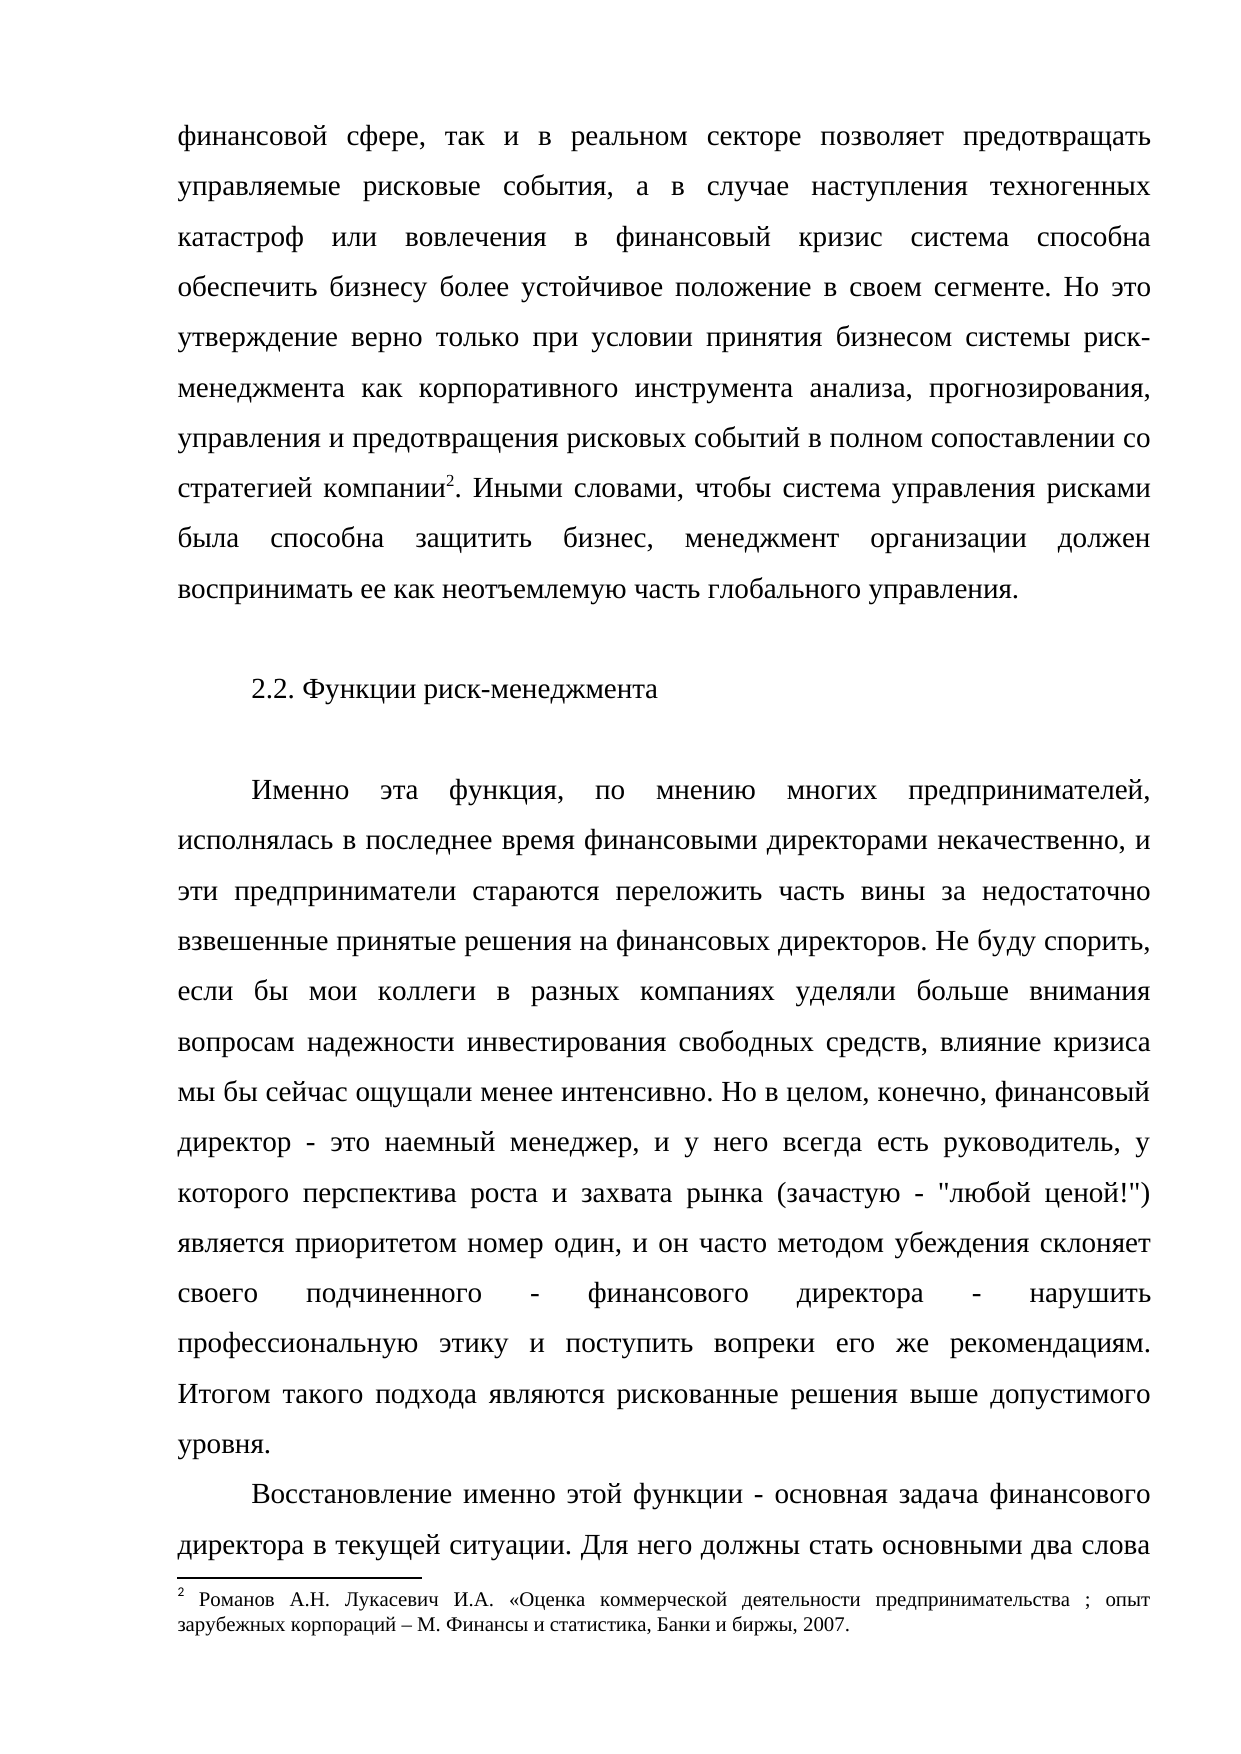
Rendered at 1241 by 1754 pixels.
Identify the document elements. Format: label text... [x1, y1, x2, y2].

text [177, 118, 1152, 604]
text 2.2. Функции риск-менеджмента [177, 672, 1152, 705]
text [177, 1477, 1152, 1560]
text Именно эта функция, по мнению многих предпринимателей, исполнялась в последнее время финансовыми директорами некачественно, и эти предприниматели стараются переложить часть вины за недостаточно взвешенные принятые решения на финансовых директоров. Не буду спорить, если бы мои коллеги в разных компаниях уделяли больше внимания вопросам надежности инвестирования свободных средств, влияние кризиса мы бы сейчас ощущали менее интенсивно. Но в целом, конечно, финансовый директор - это наемный менеджер, и у него всегда есть руководитель, у которого перспектива роста и захвата рынка (зачастую - "любой ценой!") является приоритетом номер один, и он часто методом убеждения склоняет своего подчиненного - финансового директора - нарушить профессиональную этику и поступить вопреки его же рекомендациям. Итогом такого подхода являются рискованные решения выше допустимого уровня. [177, 772, 1152, 1460]
